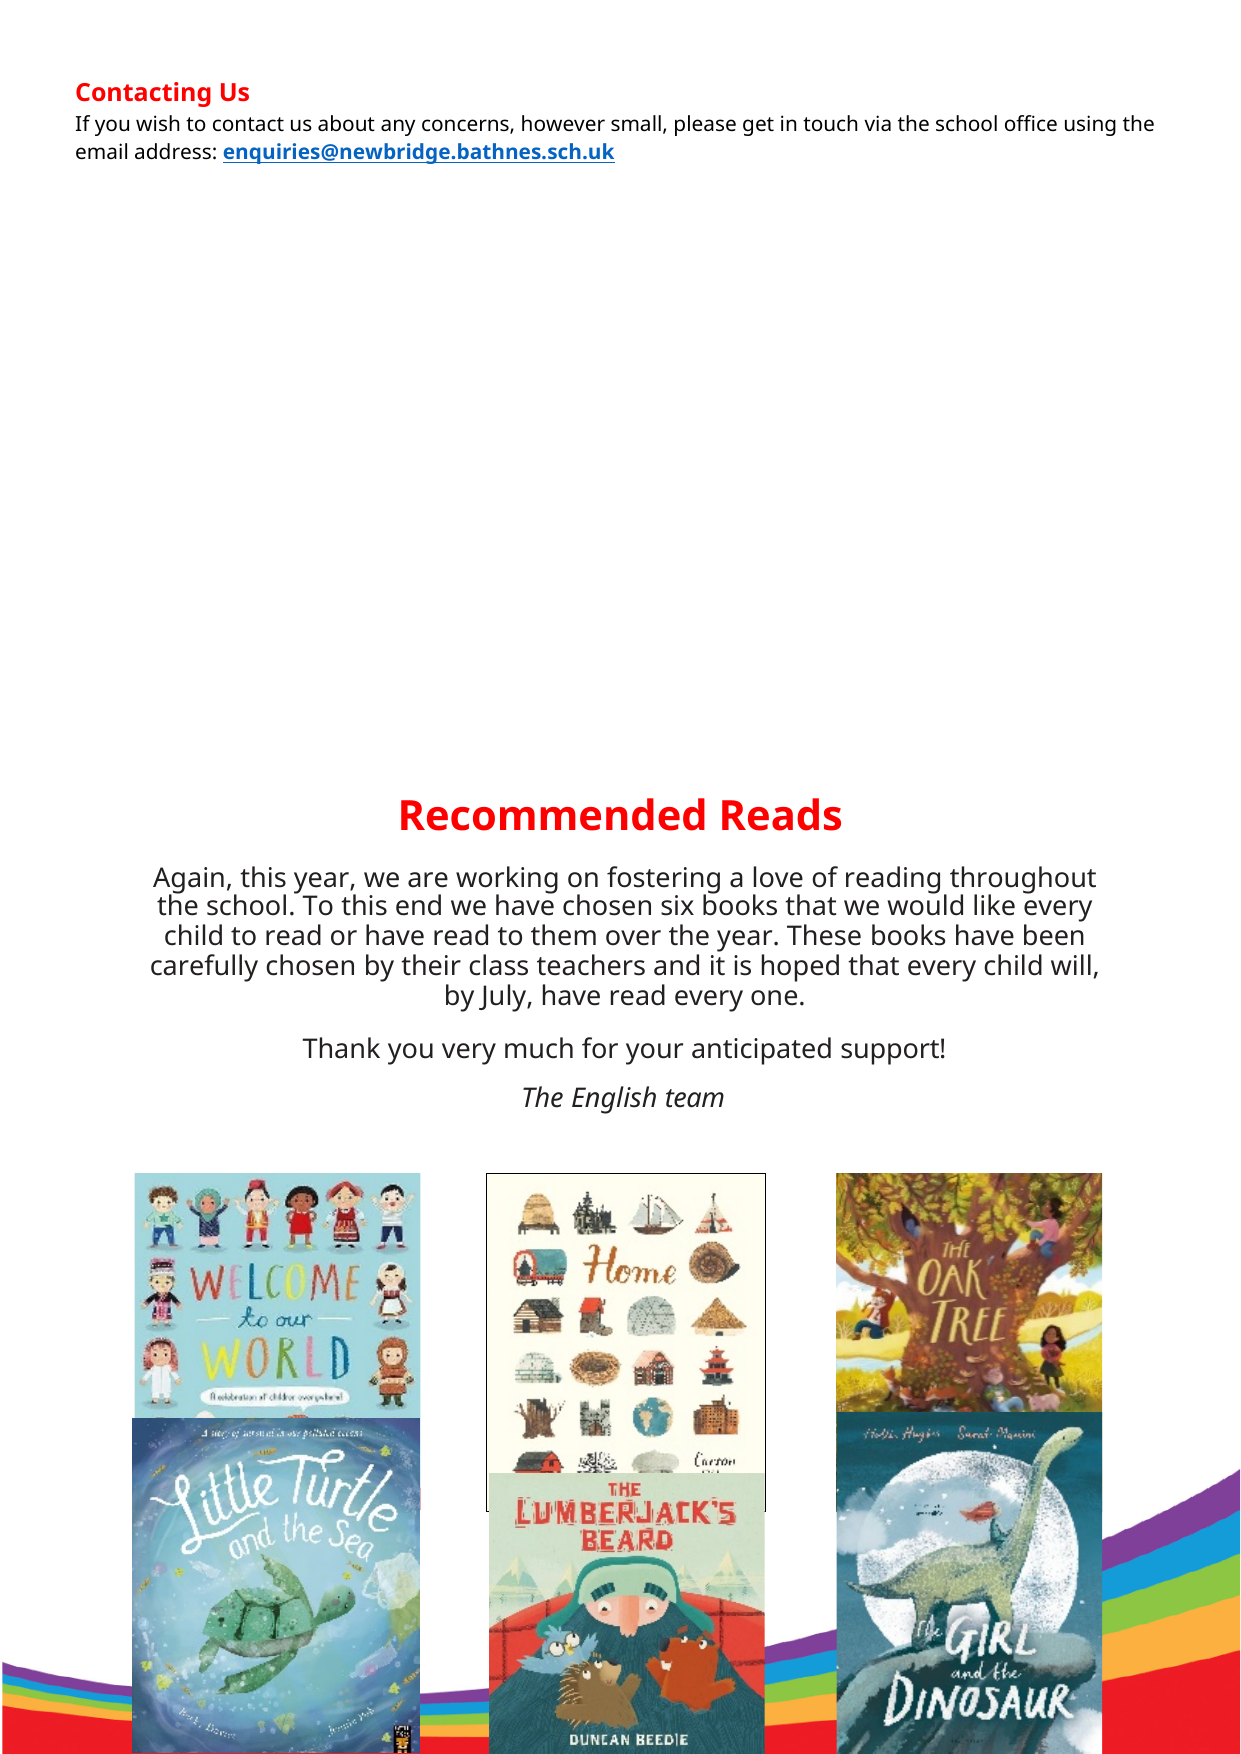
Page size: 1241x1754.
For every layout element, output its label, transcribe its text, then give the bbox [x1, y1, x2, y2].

text Recommended Reads [75, 786, 1165, 843]
text The English team [84, 1082, 1165, 1113]
text Again, this year, we are working on fostering a love of reading throughout the school. To this end we have chosen six books that we would like every child to read or have read to them over the year. These books have been carefully chosen by their class teachers and it is hoped that every child will, by July, have read every one. [148, 864, 1101, 1013]
picture [2, 1173, 1241, 1754]
text Thank you very much for your anticipated support! [83, 1033, 1165, 1065]
text Contacting Us If you wish to contact us about any concerns, however small, please get in touch via the school office using the email address: enquiries@newbridge.bathnes.sch.uk [75, 75, 1165, 166]
